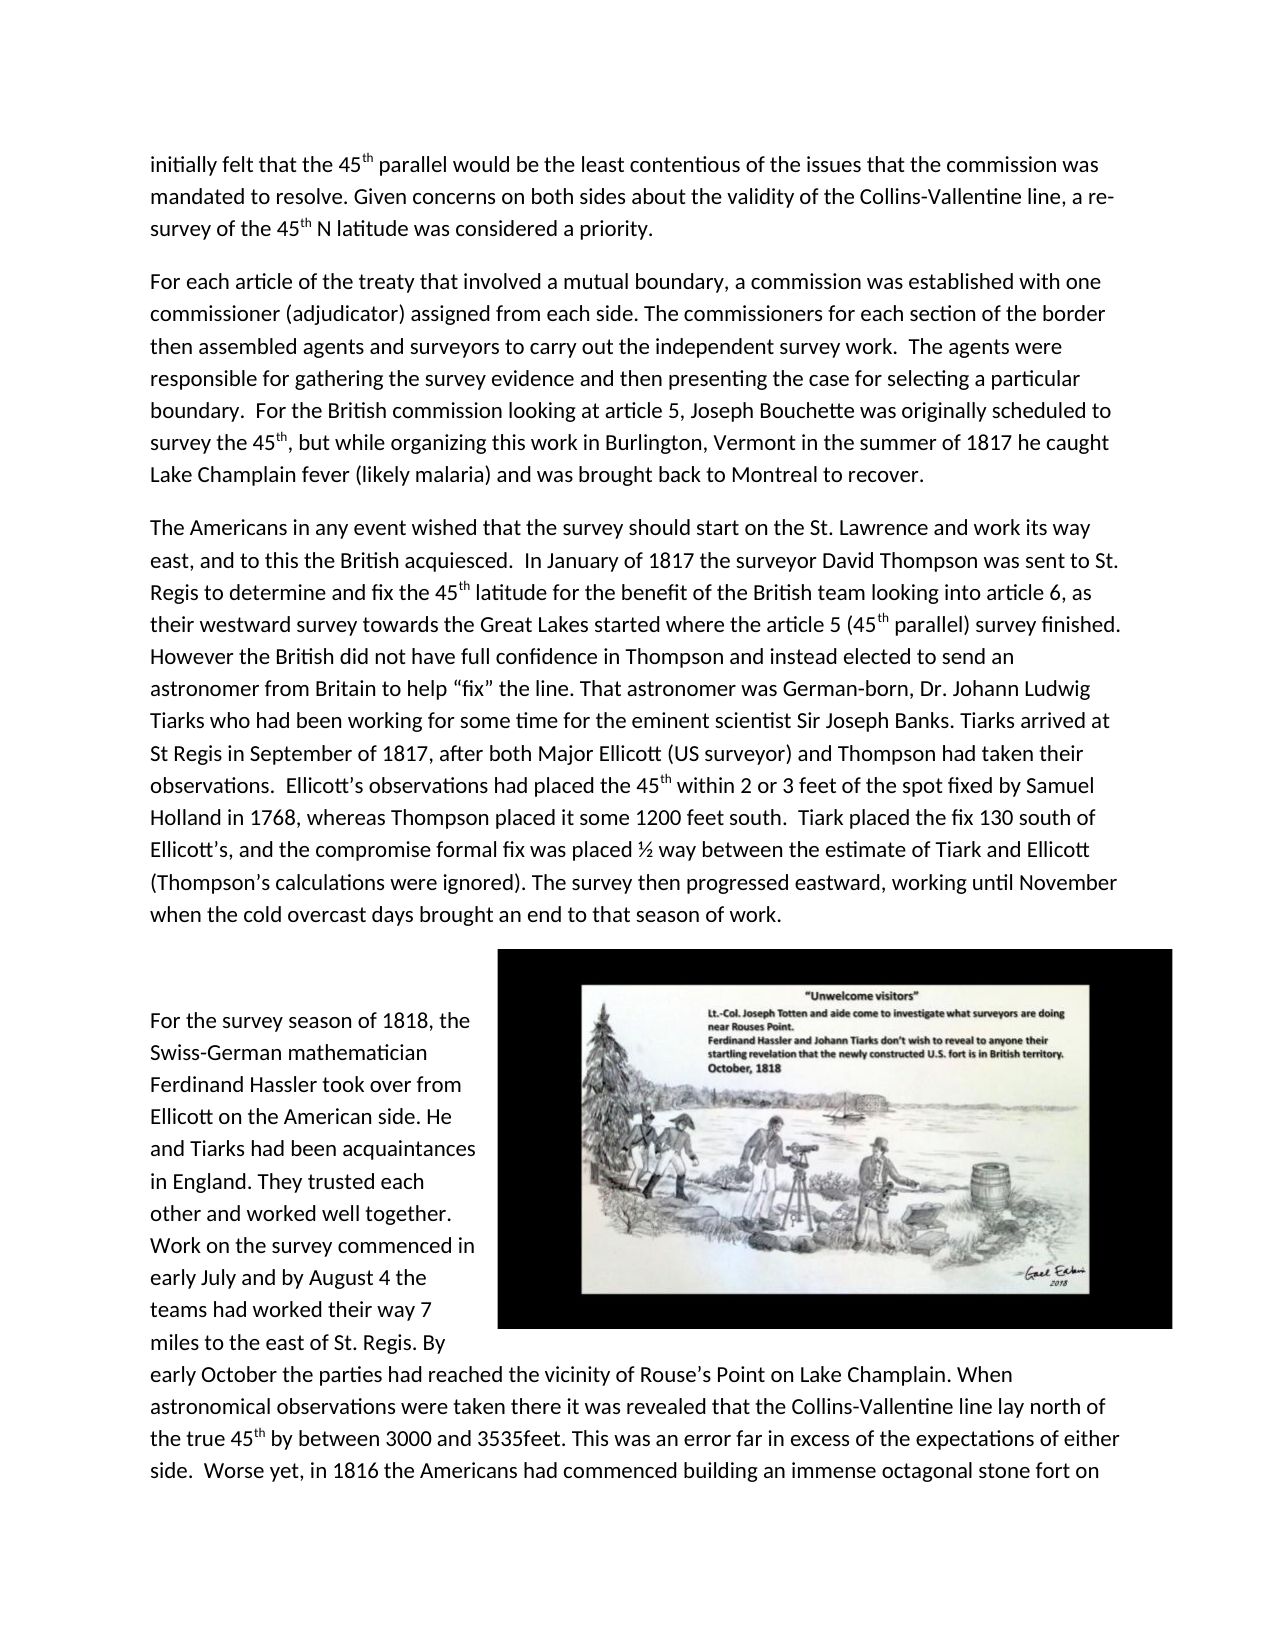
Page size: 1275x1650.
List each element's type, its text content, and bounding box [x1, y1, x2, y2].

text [150, 1006, 1125, 1484]
text For each article of the treaty that involved a mutual boundary, a commission was established with one commissioner (adjudicator) assigned from each side. The commissioners for each section of the border then assembled agents and surveyors to carry out the independent survey work. The agents were responsible for gathering the survey evidence and then presenting the case for selecting a particular boundary. For the British commission looking at article 5, Joseph Bouchette was originally scheduled to survey the 45th, but while organizing this work in Burlington, Vermont in the summer of 1817 he caught Lake Champlain fever (likely malaria) and was brought back to Montreal to recover. [150, 267, 1125, 488]
picture [497, 949, 1173, 1328]
text The Americans in any event wished that the survey should start on the St. Lawrence and work its way east, and to this the British acquiesced. In January of 1817 the surveyor David Thompson was sent to St. Regis to determine and fix the 45th latitude for the benefit of the British team looking into article 6, as their westward survey towards the Great Lakes started where the article 5 (45th parallel) survey finished. However the British did not have full confidence in Thompson and instead elected to send an astronomer from Britain to help “fix” the line. That astronomer was German-born, Dr. Johann Ludwig Tiarks who had been working for some time for the eminent scientist Sir Joseph Banks. Tiarks arrived at St Regis in September of 1817, after both Major Ellicott (US surveyor) and Thompson had taken their observations. Ellicott’s observations had placed the 45th within 2 or 3 feet of the spot fixed by Samuel Holland in 1768, whereas Thompson placed it some 1200 feet south. Tiark placed the fix 130 south of Ellicott’s, and the compromise formal fix was placed ½ way between the estimate of Tiark and Ellicott (Thompson’s calculations were ignored). The survey then progressed eastward, working until November when the cold overcast days brought an end to that season of work. [150, 513, 1125, 928]
